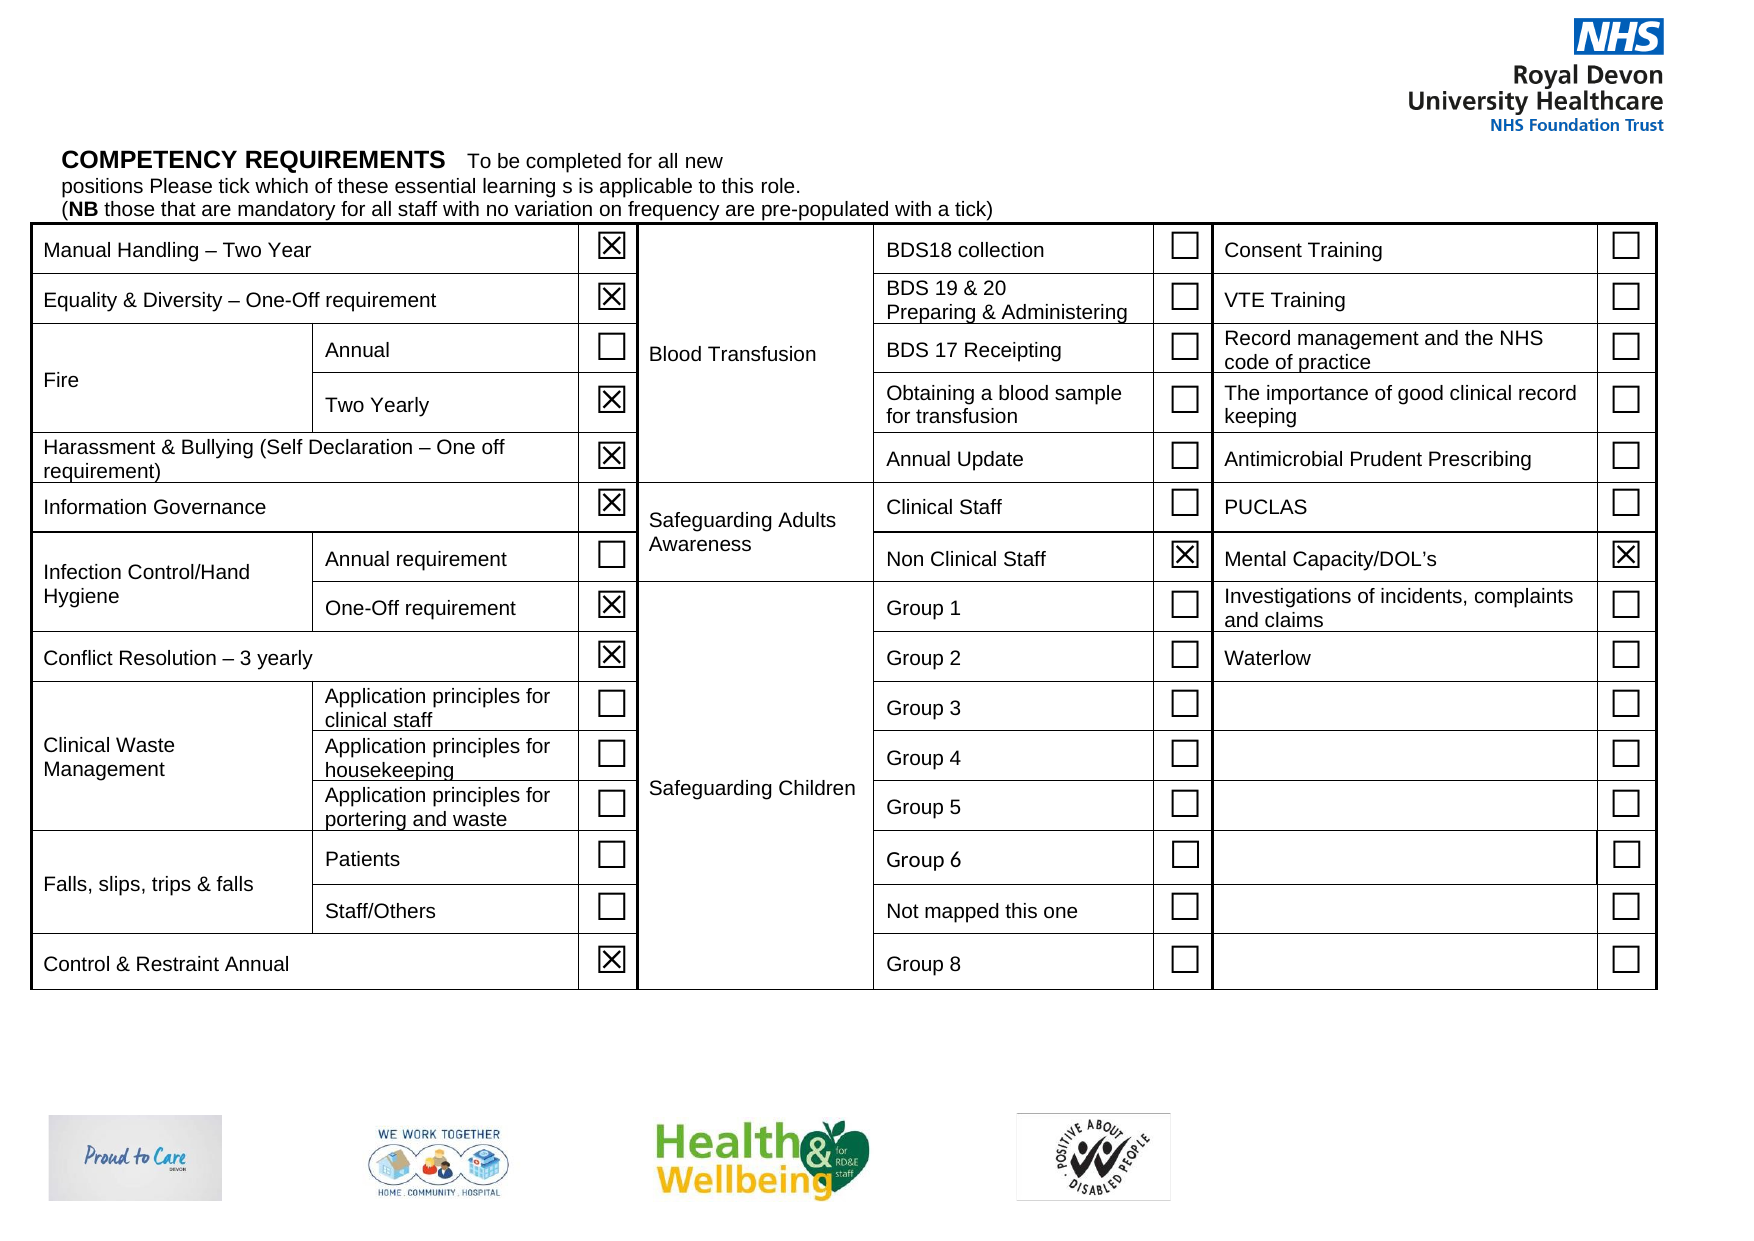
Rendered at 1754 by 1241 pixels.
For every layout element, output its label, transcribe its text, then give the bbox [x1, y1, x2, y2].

table_cell Waterlow [1214, 632, 1597, 681]
table_cell Non Clinical Staff [874, 533, 1153, 581]
table_cell ☒ [579, 934, 636, 989]
text COMPETENCY REQUIREMENTS To be completed for all new positions Please tick which of these essential learning s is applicable to this role. [61, 145, 810, 198]
table_cell ☒ [579, 373, 636, 432]
table_cell Application principles for portering and waste [313, 781, 578, 829]
table_header Manual Handling – Two Year [33, 225, 578, 273]
table_cell Information Governance [33, 483, 578, 531]
table_cell Fire [33, 324, 312, 432]
table_cell ☐ [1598, 373, 1655, 432]
table_cell ☐ [579, 885, 636, 933]
table_cell Group 2 [874, 632, 1153, 681]
table_cell Not mapped this one [874, 885, 1153, 933]
table_header Blood Transfusion [639, 225, 873, 482]
table_cell [1214, 731, 1597, 780]
table_cell Application principles for clinical staff [313, 682, 578, 730]
table_cell ☐ [1598, 885, 1655, 933]
table_cell Conflict Resolution – 3 yearly [33, 632, 578, 681]
table_cell Investigations of incidents, complaints and claims [1214, 582, 1597, 631]
table_cell ☐ [1154, 582, 1211, 631]
table_cell Infection Control/Hand Hygiene [33, 533, 312, 631]
table_cell ☐ [1154, 324, 1211, 372]
table_cell [1214, 781, 1597, 829]
table_cell Group 5 [874, 781, 1153, 829]
table_cell ☐ [1154, 632, 1211, 681]
table_cell VTE Training [1214, 274, 1597, 322]
table_cell Staff/Others [313, 885, 578, 933]
table_cell BDS 17 Receipting [874, 324, 1153, 372]
table_header ☐ [1598, 225, 1655, 273]
table_cell ☐ [1154, 885, 1211, 933]
table_cell Group 6 [874, 831, 1153, 883]
table_cell ☒ [1598, 533, 1655, 581]
table_cell ☐ [1598, 274, 1655, 322]
table_cell ☐ [1154, 433, 1211, 482]
table_cell ☐ [1598, 632, 1655, 681]
table_cell Application principles for housekeeping [313, 731, 578, 780]
table_cell Clinical Waste Management [33, 682, 312, 829]
table_cell ☐ [1154, 731, 1211, 780]
table_cell Group 1 [874, 582, 1153, 631]
table_cell Group 4 [874, 731, 1153, 780]
picture [652, 1117, 875, 1202]
table_cell ☐ [579, 324, 636, 372]
table_cell ☒ [579, 632, 636, 681]
table_cell BDS 19 & 20 Preparing & Administering [874, 274, 1153, 322]
table_cell ☐ [579, 682, 636, 730]
table_cell Obtaining a blood sample for transfusion [874, 373, 1153, 432]
table_cell Harassment & Bullying (Self Declaration – One off requirement) [33, 433, 578, 482]
picture [1393, 18, 1671, 135]
table_cell ☐ [1598, 781, 1655, 829]
table_cell ☐ [579, 831, 636, 883]
table_cell Record management and the NHS code of practice [1214, 324, 1597, 372]
table_cell Falls, slips, trips & falls [33, 831, 312, 933]
table_cell Group 3 [874, 682, 1153, 730]
table_cell Annual [313, 324, 578, 372]
table_cell ☐ [1598, 582, 1655, 631]
table_cell Clinical Staff [874, 483, 1153, 531]
picture [48, 1115, 222, 1201]
table_cell ☐ [1154, 934, 1211, 989]
table_cell Two Yearly [313, 373, 578, 432]
table_cell ☐ [1598, 324, 1655, 372]
table_cell Safeguarding Adults Awareness [639, 483, 873, 581]
table_header BDS18 collection [874, 225, 1153, 273]
table_cell Antimicrobial Prudent Prescribing [1214, 433, 1597, 482]
table_cell ☒ [579, 433, 636, 482]
table_cell Patients [313, 831, 578, 883]
table_cell ☐ [579, 781, 636, 829]
table_cell Annual requirement [313, 533, 578, 581]
table_cell [1214, 682, 1597, 730]
table_cell ☐ [1154, 682, 1211, 730]
table_cell Annual Update [874, 433, 1153, 482]
table_cell ☐ [1598, 433, 1655, 482]
table_cell Equality & Diversity – One-Off requirement [33, 274, 578, 322]
table_cell [1214, 885, 1597, 933]
picture [1016, 1113, 1171, 1201]
table_cell ☒ [579, 274, 636, 322]
table_cell ☐ [579, 731, 636, 780]
table_header Consent Training [1214, 225, 1597, 273]
table_cell Control & Restraint Annual [33, 934, 578, 989]
table_cell ☐ [1598, 731, 1655, 780]
text (NB those that are mandatory for all staff with no variation on frequency are pre-populated with a tick) [61, 198, 1671, 222]
table_cell ☐ [1598, 682, 1655, 730]
table_cell ☐ [1154, 831, 1211, 883]
table_cell [1214, 934, 1597, 989]
table_header ☐ [1154, 225, 1211, 273]
table_cell [1214, 831, 1596, 883]
table_cell Group 8 [874, 934, 1153, 989]
table_cell ☐ [579, 533, 636, 581]
table_cell PUCLAS [1214, 483, 1597, 531]
table_cell ☐ [1154, 373, 1211, 432]
table_cell ☐ [1154, 483, 1211, 531]
table_cell One-Off requirement [313, 582, 578, 631]
table_cell ☐ [1154, 274, 1211, 322]
table_header ☒ [579, 225, 636, 273]
table_cell ☒ [1154, 533, 1211, 581]
picture [350, 1113, 526, 1211]
table_cell ☐ [1598, 831, 1655, 883]
table_cell Safeguarding Children [639, 582, 873, 989]
table_cell ☐ [1598, 934, 1655, 989]
table_cell ☒ [579, 582, 636, 631]
table_cell The importance of good clinical record keeping [1214, 373, 1597, 432]
table_cell Mental Capacity/DOL’s [1214, 533, 1597, 581]
table_cell ☒ [579, 483, 636, 531]
table_cell ☐ [1598, 483, 1655, 531]
table_cell ☐ [1154, 781, 1211, 829]
